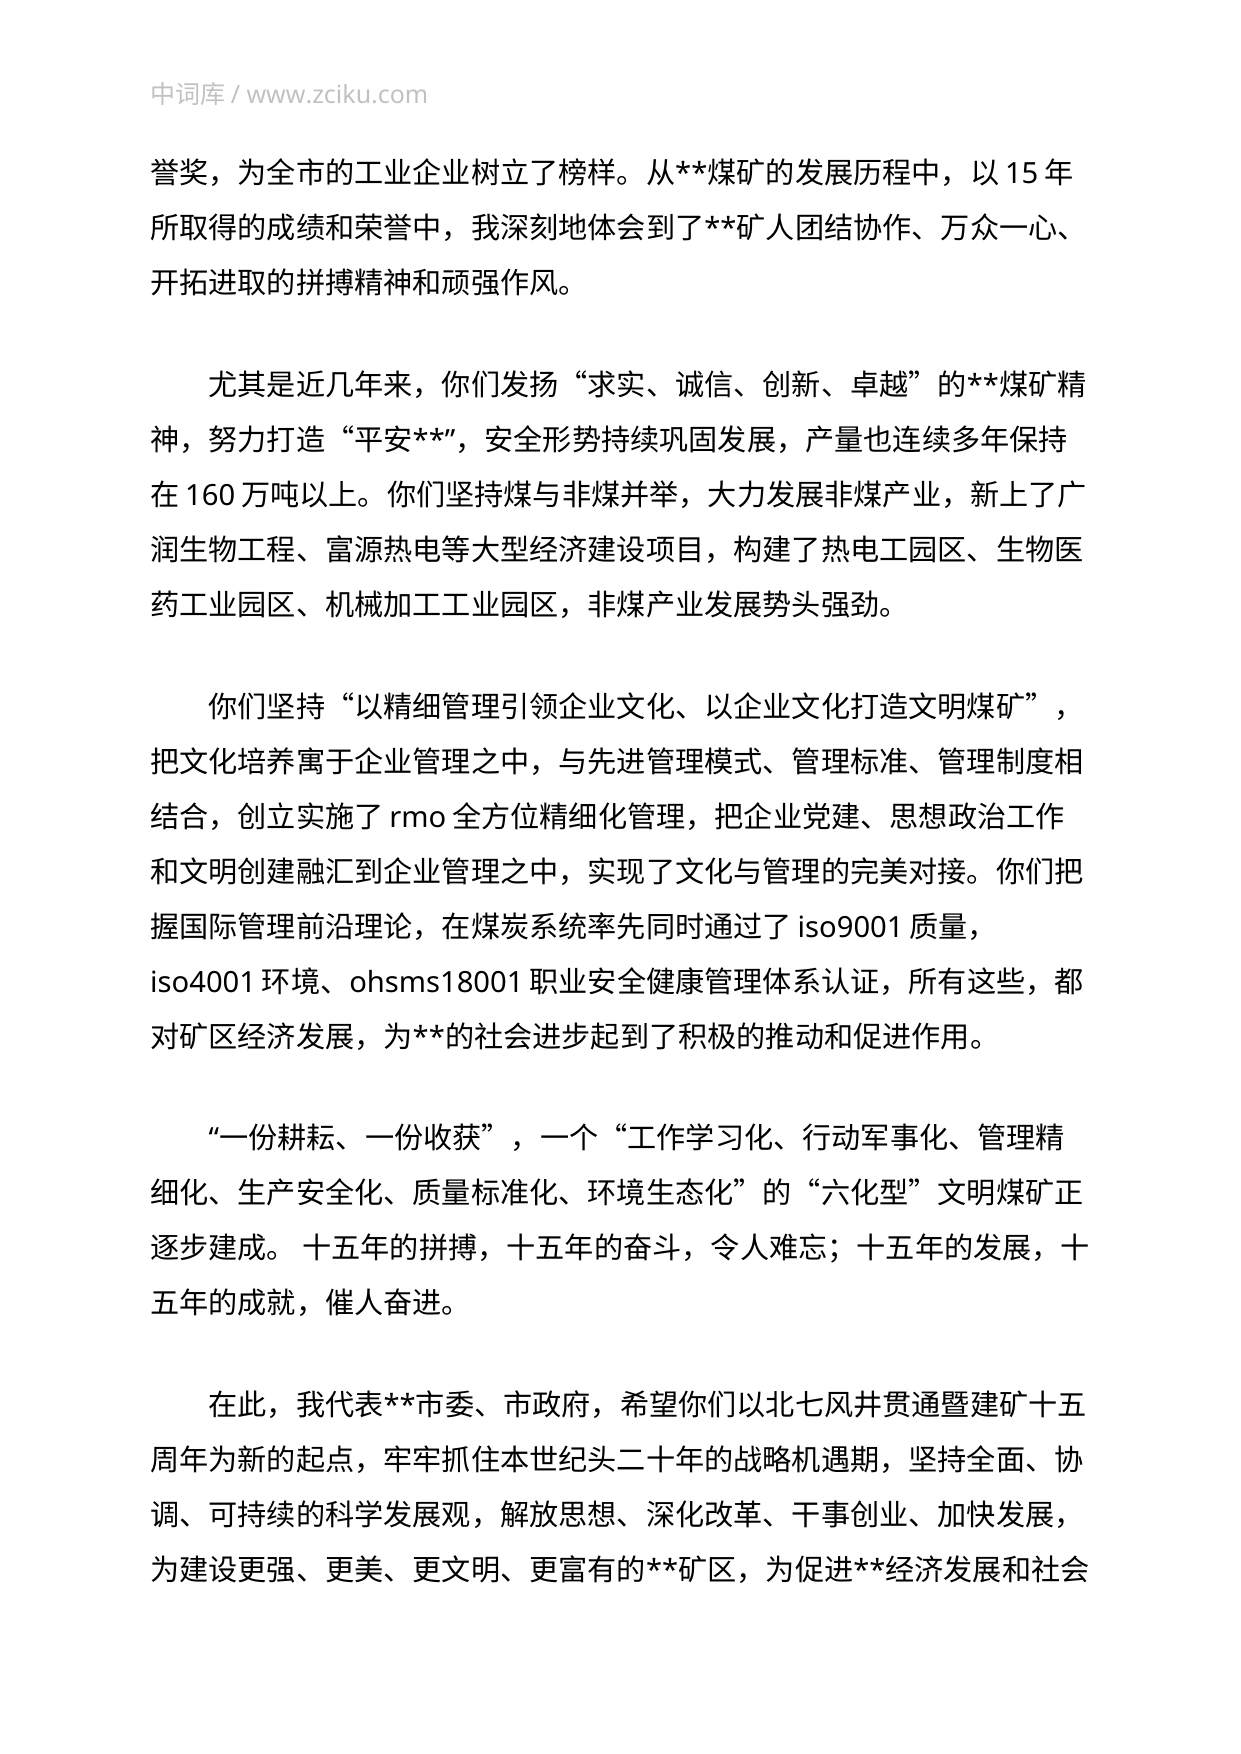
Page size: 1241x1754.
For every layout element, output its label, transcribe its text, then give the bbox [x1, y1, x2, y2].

text 尤其是近几年来，你们发扬“求实、诚信、创新、卓越”的**煤矿精神，努力打造“平安**”，安全形势持续巩固发展，产量也连续多年保持在160万吨以上。你们坚持煤与非煤并举，大力发展非煤产业，新上了广润生物工程、富源热电等大型经济建设项目，构建了热电工园区、生物医药工业园区、机械加工工业园区，非煤产业发展势头强劲。 [150, 362, 1090, 624]
text 你们坚持“以精细管理引领企业文化、以企业文化打造文明煤矿”，把文化培养寓于企业管理之中，与先进管理模式、管理标准、管理制度相结合，创立实施了rmo全方位精细化管理，把企业党建、思想政治工作和文明创建融汇到企业管理之中，实现了文化与管理的完美对接。你们把握国际管理前沿理论，在煤炭系统率先同时通过了iso9001质量，iso4001环境、ohsms18001职业安全健康管理体系认证，所有这些，都对矿区经济发展，为**的社会进步起到了积极的推动和促进作用。 [150, 683, 1090, 1056]
text “一份耕耘、一份收获”，一个“工作学习化、行动军事化、管理精细化、生产安全化、质量标准化、环境生态化”的“六化型”文明煤矿正逐步建成。 十五年的拼搏，十五年的奋斗，令人难忘；十五年的发展，十五年的成就，催人奋进。 [150, 1115, 1090, 1322]
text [150, 1382, 1090, 1589]
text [150, 150, 1090, 302]
